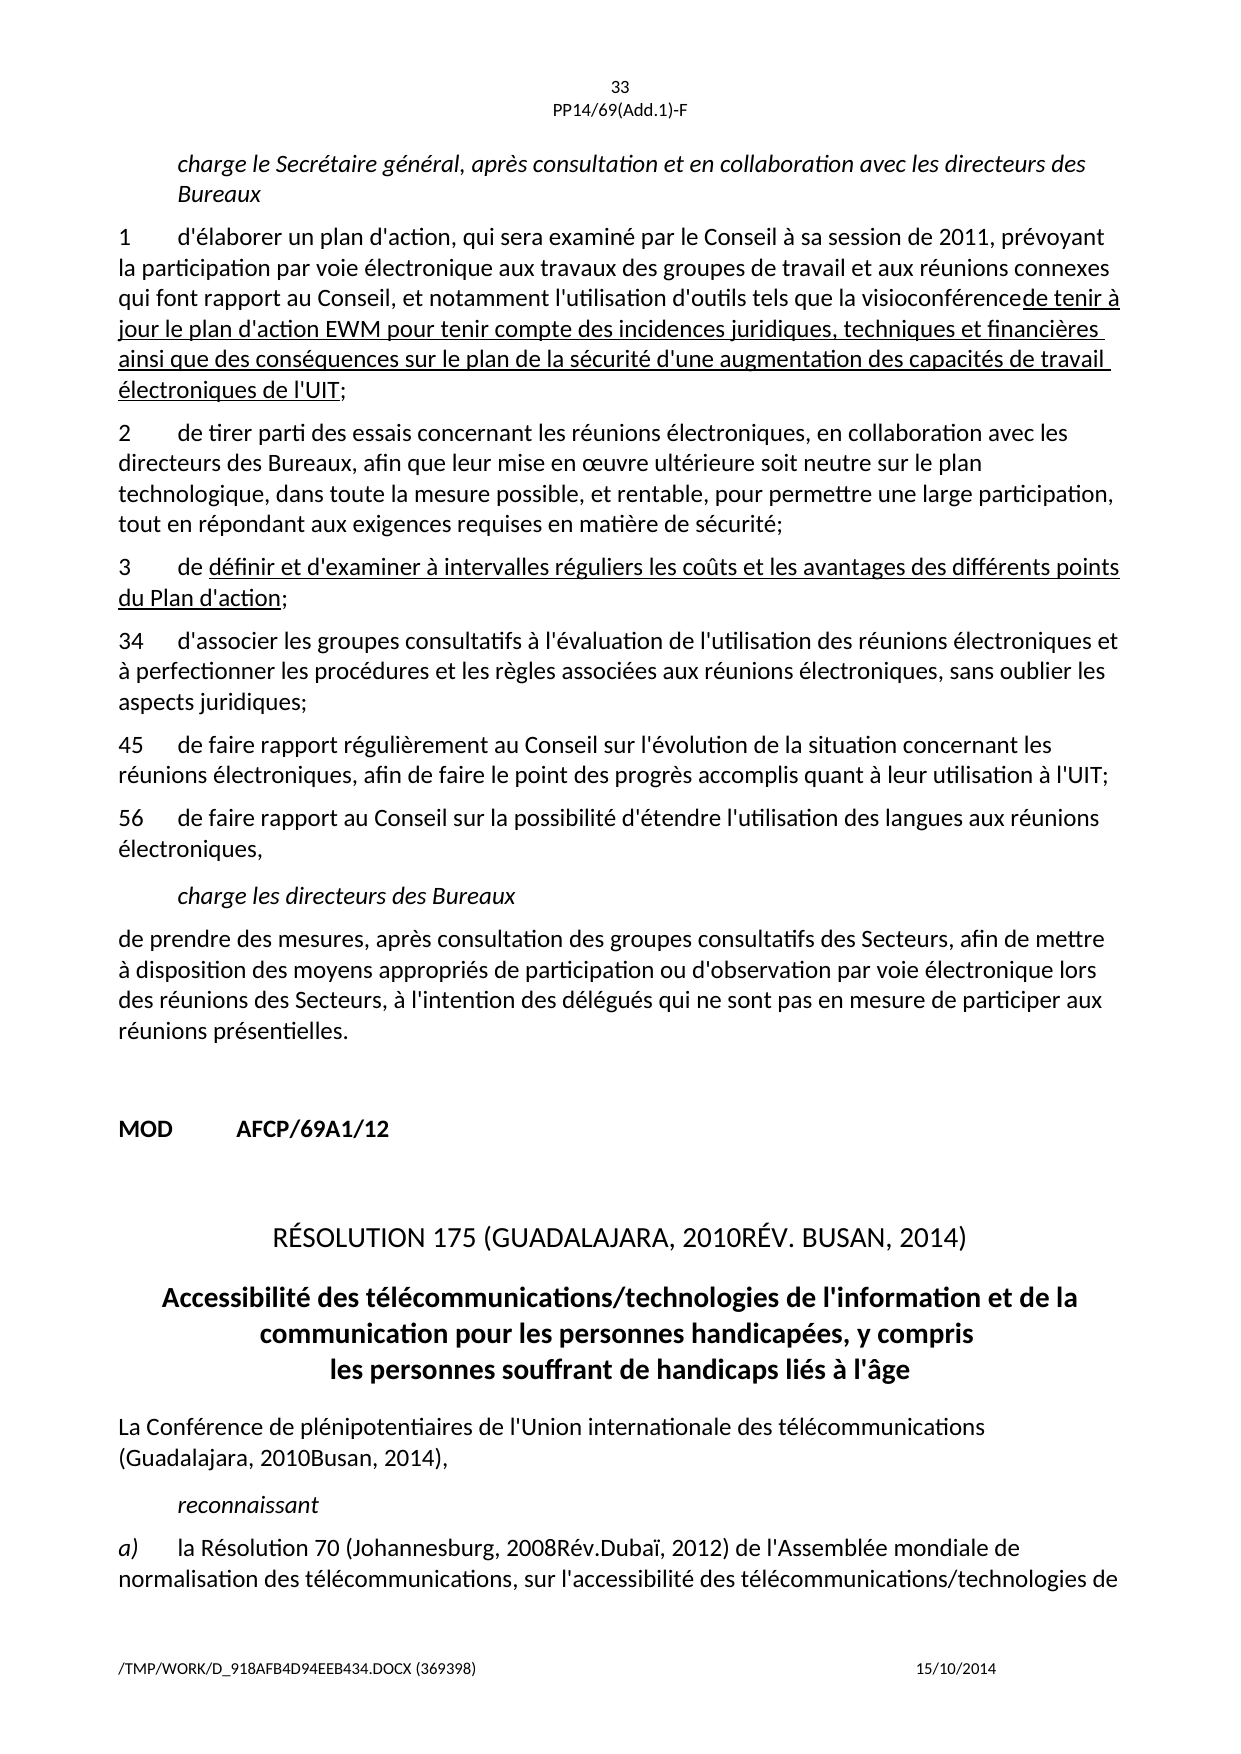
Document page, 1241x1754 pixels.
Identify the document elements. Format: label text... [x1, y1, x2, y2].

text MOD AFCP/69A1/12 [118, 1113, 1122, 1144]
text de faire rapport régulièrement au Conseil sur l'évolution de la situation concernant les réunions électroniques, afin de faire le point des progrès accomplis quant à leur utilisation à l'UIT; [118, 729, 1122, 790]
text reconnaissant [177, 1489, 1122, 1520]
text charge le Secrétaire général, après consultation et en collaboration avec les directeurs des Bureaux [177, 148, 1122, 209]
text d'associer les groupes consultatifs à l'évaluation de l'utilisation des réunions électroniques et à perfectionner les procédures et les règles associées aux réunions électroniques, sans oublier les aspects juridiques; [118, 625, 1122, 717]
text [118, 1532, 1122, 1593]
text RÉSOLUTION 175 () [118, 1219, 1122, 1254]
text La Conférence de plénipotentiaires de l'Union internationale des télécommunications (), [118, 1411, 1122, 1472]
text 1 'tenir compte des incidencesèresainsi que des conséquences sur le plan de la sécurité d'une '; [118, 221, 1122, 404]
text ''; [118, 551, 1122, 612]
text 2 de tirer parti des essais concernant les réunions électroniques, en collaboration avec les directeurs des Bureaux, afin que leur mise en œuvre ultérieure soit neutre sur le plan technologique, dans toute la mesure possible, et rentable, pour permettre une large participation, tout en répondant aux exigences requises en matière de sécurité; [118, 417, 1122, 539]
title Accessibilité des télécommunications/technologies de l'information et de la communication pour les personnes handicapées, y compris les personnes souffrant de handicaps liés à l'âge [118, 1279, 1122, 1386]
text de prendre des mesures, après consultation des groupes consultatifs des Secteurs, afin de mettre à disposition des moyens appropriés de participation ou d'observation par voie électronique lors des réunions des Secteurs, à l'intention des délégués qui ne sont pas en mesure de participer aux réunions présentielles. [118, 923, 1122, 1045]
text charge les directeurs des Bureaux [177, 880, 1122, 911]
text de faire rapport au Conseil sur la possibilité d'étendre l'utilisation des langues aux réunions électroniques, [118, 803, 1122, 864]
